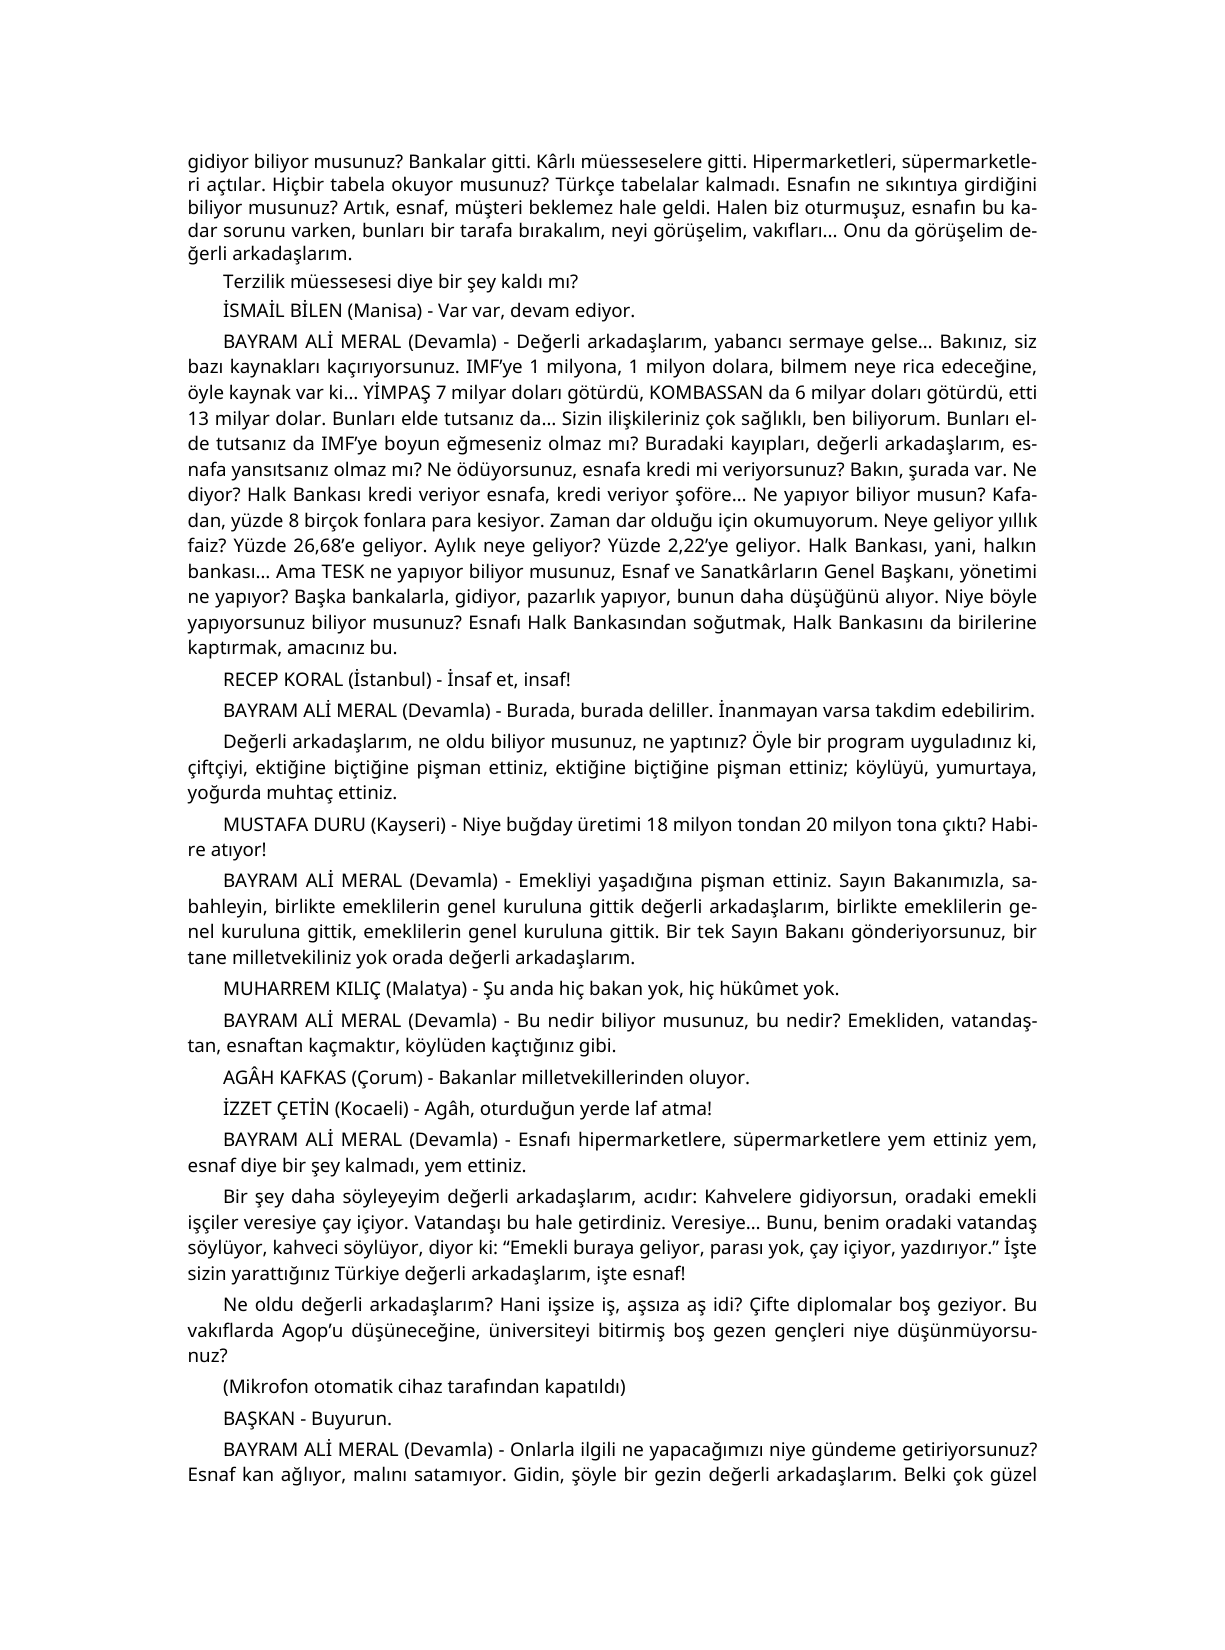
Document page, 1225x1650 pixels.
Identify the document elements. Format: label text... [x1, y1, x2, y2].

text Bir şey daha söyleyeyim değerli arkadaşlarım, acıdır: Kahvelere gidiyorsun, oradaki emekli işçiler veresiye çay içiyor. Vatandaşı bu hale getirdiniz. Veresiye… Bunu, benim oradaki vatandaş söylüyor, kahveci söylüyor, diyor ki: “Emekli buraya geliyor, parası yok, çay içiyor, yazdırıyor.” İşte sizin yarattığınız Türkiye değerli arkadaşlarım, işte esnaf! [187, 1183, 1037, 1285]
text Terzilik müessesesi diye bir şey kaldı mı? [187, 270, 1037, 293]
text BAŞKAN - Buyurun. [187, 1405, 1037, 1430]
text BAYRAM ALİ MERAL (Devamla) - Esnafı hipermarketlere, süpermarketlere yem ettiniz yem, esnaf diye bir şey kalmadı, yem ettiniz. [187, 1126, 1037, 1177]
text Değerli arkadaşlarım, ne oldu biliyor musunuz, ne yaptınız? Öyle bir program uyguladınız ki, çiftçiyi, ektiğine biçtiğine pişman ettiniz, ektiğine biçtiğine pişman ettiniz; köylüyü, yumurtaya, yoğurda muhtaç ettiniz. [187, 728, 1037, 805]
text Ne oldu değerli arkadaşlarım? Hani işsize iş, aşsıza aş idi? Çifte diplomalar boş geziyor. Bu vakıflarda Agop’u düşüneceğine, üniversiteyi bitirmiş boş gezen gençleri niye düşünmüyorsunuz? [187, 1291, 1037, 1368]
text İZZET ÇETİN (Kocaeli) - Agâh, oturduğun yerde laf atma! [187, 1095, 1037, 1121]
text (Mikrofon otomatik cihaz tarafından kapatıldı) [187, 1373, 1037, 1399]
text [187, 150, 1037, 264]
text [187, 1436, 1037, 1486]
text BAYRAM ALİ MERAL (Devamla) - Burada, burada deliller. İnanmayan varsa takdim edebilirim. [187, 697, 1037, 722]
text BAYRAM ALİ MERAL (Devamla) - Değerli arkadaşlarım, yabancı sermaye gelse… Bakınız, siz bazı kaynakları kaçırıyorsunuz. IMF’ye 1 milyona, 1 milyon dolara, bilmem neye rica edeceğine, öyle kaynak var ki… YİMPAŞ 7 milyar doları götürdü, KOMBASSAN da 6 milyar doları götürdü, etti 13 milyar dolar. Bunları elde tutsanız da… Sizin ilişkileriniz çok sağlıklı, ben biliyorum. Bunları elde tutsanız da IMF’ye boyun eğmeseniz olmaz mı? Buradaki kayıpları, değerli arkadaşlarım, esnafa yansıtsanız olmaz mı? Ne ödüyorsunuz, esnafa kredi mi veriyorsunuz? Bakın, şurada var. Ne diyor? Halk Bankası kredi veriyor esnafa, kredi veriyor şoföre… Ne yapıyor biliyor musun? Kafadan, yüzde 8 birçok fonlara para kesiyor. Zaman dar olduğu için okumuyorum. Neye geliyor yıllık faiz? Yüzde 26,68’e geliyor. Aylık neye geliyor? Yüzde 2,22’ye geliyor. Halk Bankası, yani, halkın bankası… Ama TESK ne yapıyor biliyor musunuz, Esnaf ve Sanatkârların Genel Başkanı, yönetimi ne yapıyor? Başka bankalarla, gidiyor, pazarlık yapıyor, bunun daha düşüğünü alıyor. Niye böyle yapıyorsunuz biliyor musunuz? Esnafı Halk Bankasından soğutmak, Halk Bankasını da birilerine kaptırmak, amacınız bu. [187, 328, 1037, 660]
text BAYRAM ALİ MERAL (Devamla) - Emekliyi yaşadığına pişman ettiniz. Sayın Bakanımızla, sabahleyin, birlikte emeklilerin genel kuruluna gittik değerli arkadaşlarım, birlikte emeklilerin genel kuruluna gittik, emeklilerin genel kuruluna gittik. Bir tek Sayın Bakanı gönderiyorsunuz, bir tane milletvekiliniz yok orada değerli arkadaşlarım. [187, 867, 1037, 969]
text MUSTAFA DURU (Kayseri) - Niye buğday üretimi 18 milyon tondan 20 milyon tona çıktı? Habire atıyor! [187, 811, 1037, 862]
text İSMAİL BİLEN (Manisa) - Var var, devam ediyor. [187, 299, 1037, 322]
text RECEP KORAL (İstanbul) - İnsaf et, insaf! [187, 666, 1037, 691]
text AGÂH KAFKAS (Çorum) - Bakanlar milletvekillerinden oluyor. [187, 1064, 1037, 1089]
text MUHARREM KILIÇ (Malatya) - Şu anda hiç bakan yok, hiç hükûmet yok. [187, 975, 1037, 1001]
text BAYRAM ALİ MERAL (Devamla) - Bu nedir biliyor musunuz, bu nedir? Emekliden, vatandaştan, esnaftan kaçmaktır, köylüden kaçtığınız gibi. [187, 1007, 1037, 1058]
